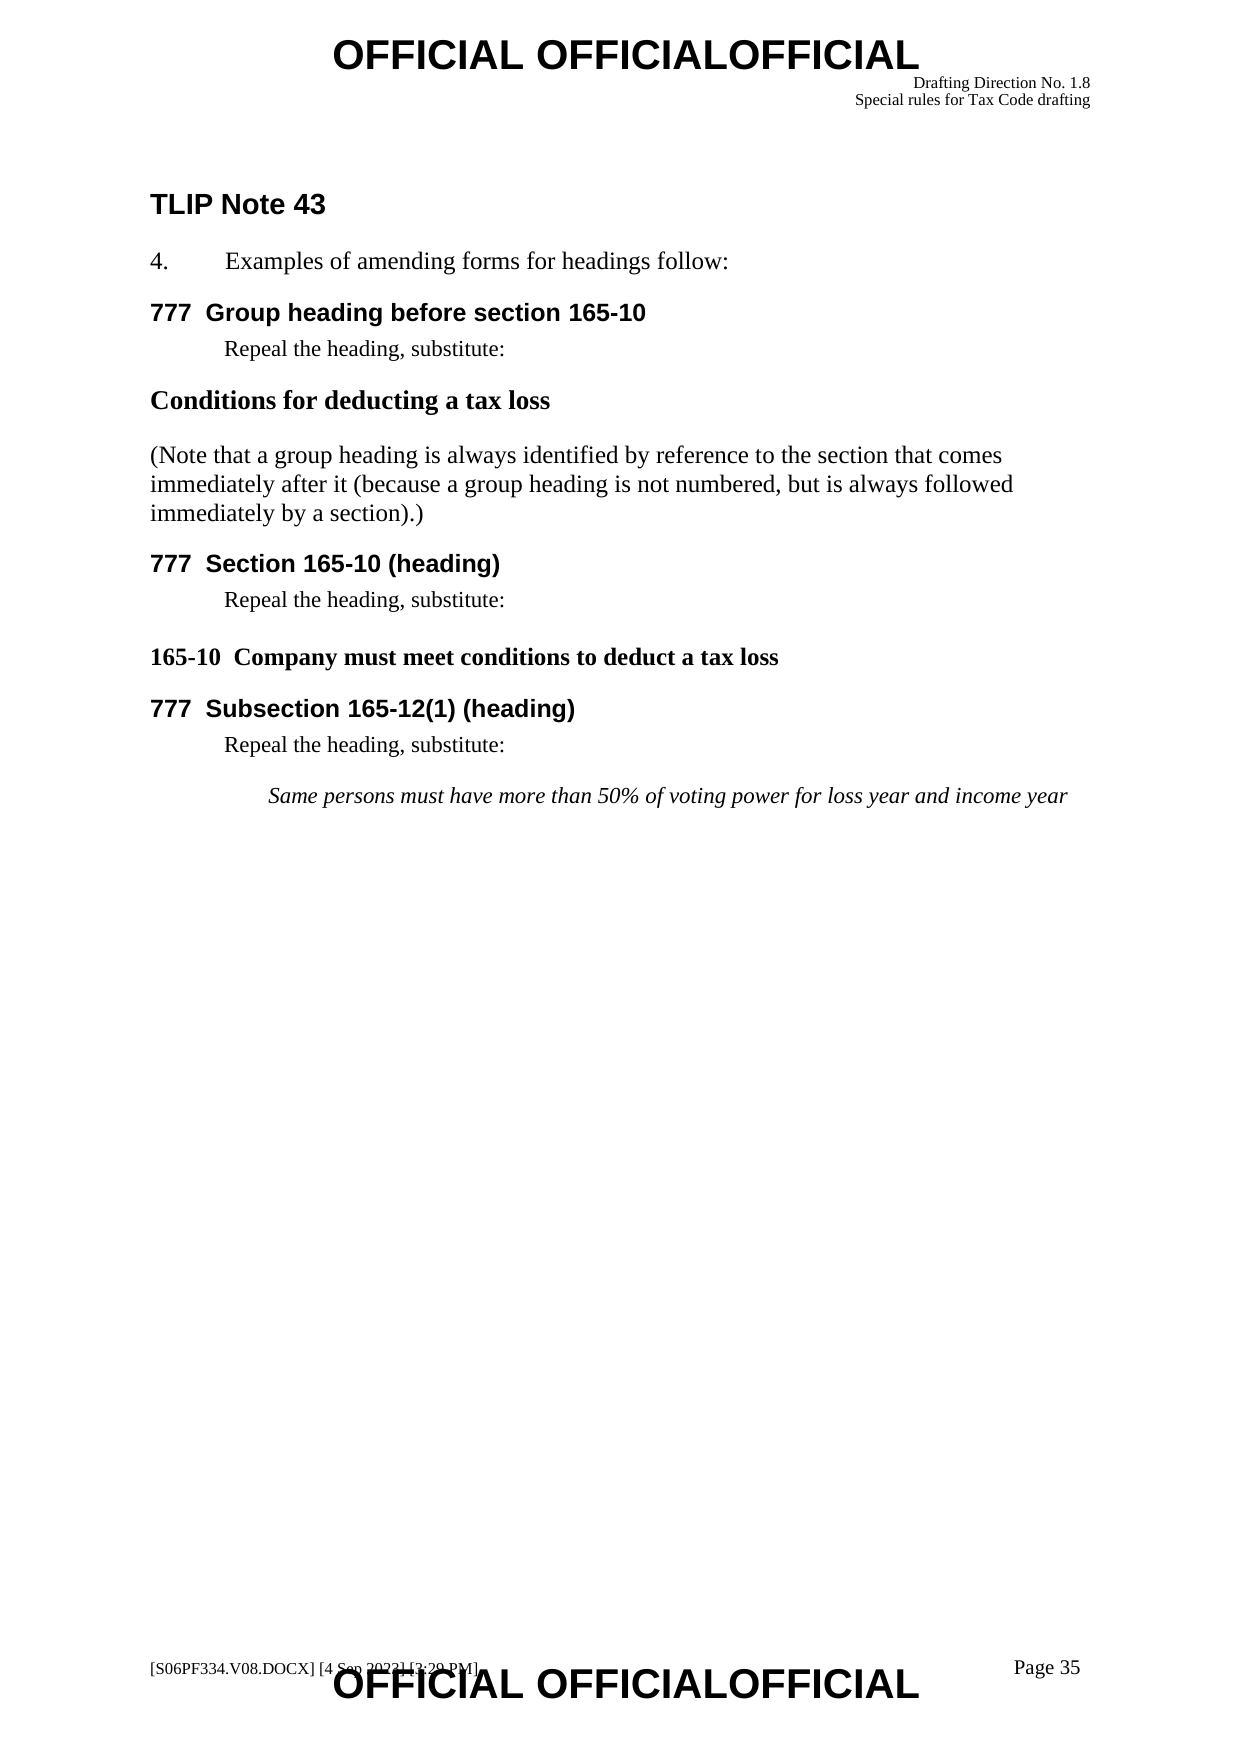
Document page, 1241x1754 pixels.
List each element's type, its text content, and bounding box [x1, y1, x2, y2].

text Repeal the heading, substitute: [224, 731, 1090, 757]
text 777 Subsection 165-12(1) (heading) [150, 693, 1090, 722]
text Same persons must have more than 50% of voting power for loss year and income year [268, 782, 1090, 808]
text 777 Group heading before section 165-10 [150, 298, 1090, 326]
text 777 Section 165-10 (heading) [150, 549, 1090, 578]
text Conditions for deducting a tax loss [150, 384, 1090, 415]
text Repeal the heading, substitute: [224, 586, 1090, 613]
text TLIP Note 43 [150, 187, 1090, 221]
text 165-10 Company must meet conditions to deduct a tax loss [150, 642, 1090, 671]
text (Note that a group heading is always identified by reference to the section that comes immediately after it (because a group heading is not numbered, but is always followed immediately by a section).) [150, 440, 1090, 526]
text 4. Examples of amending forms for headings follow: [150, 246, 1090, 275]
text Repeal the heading, substitute: [224, 335, 1090, 361]
